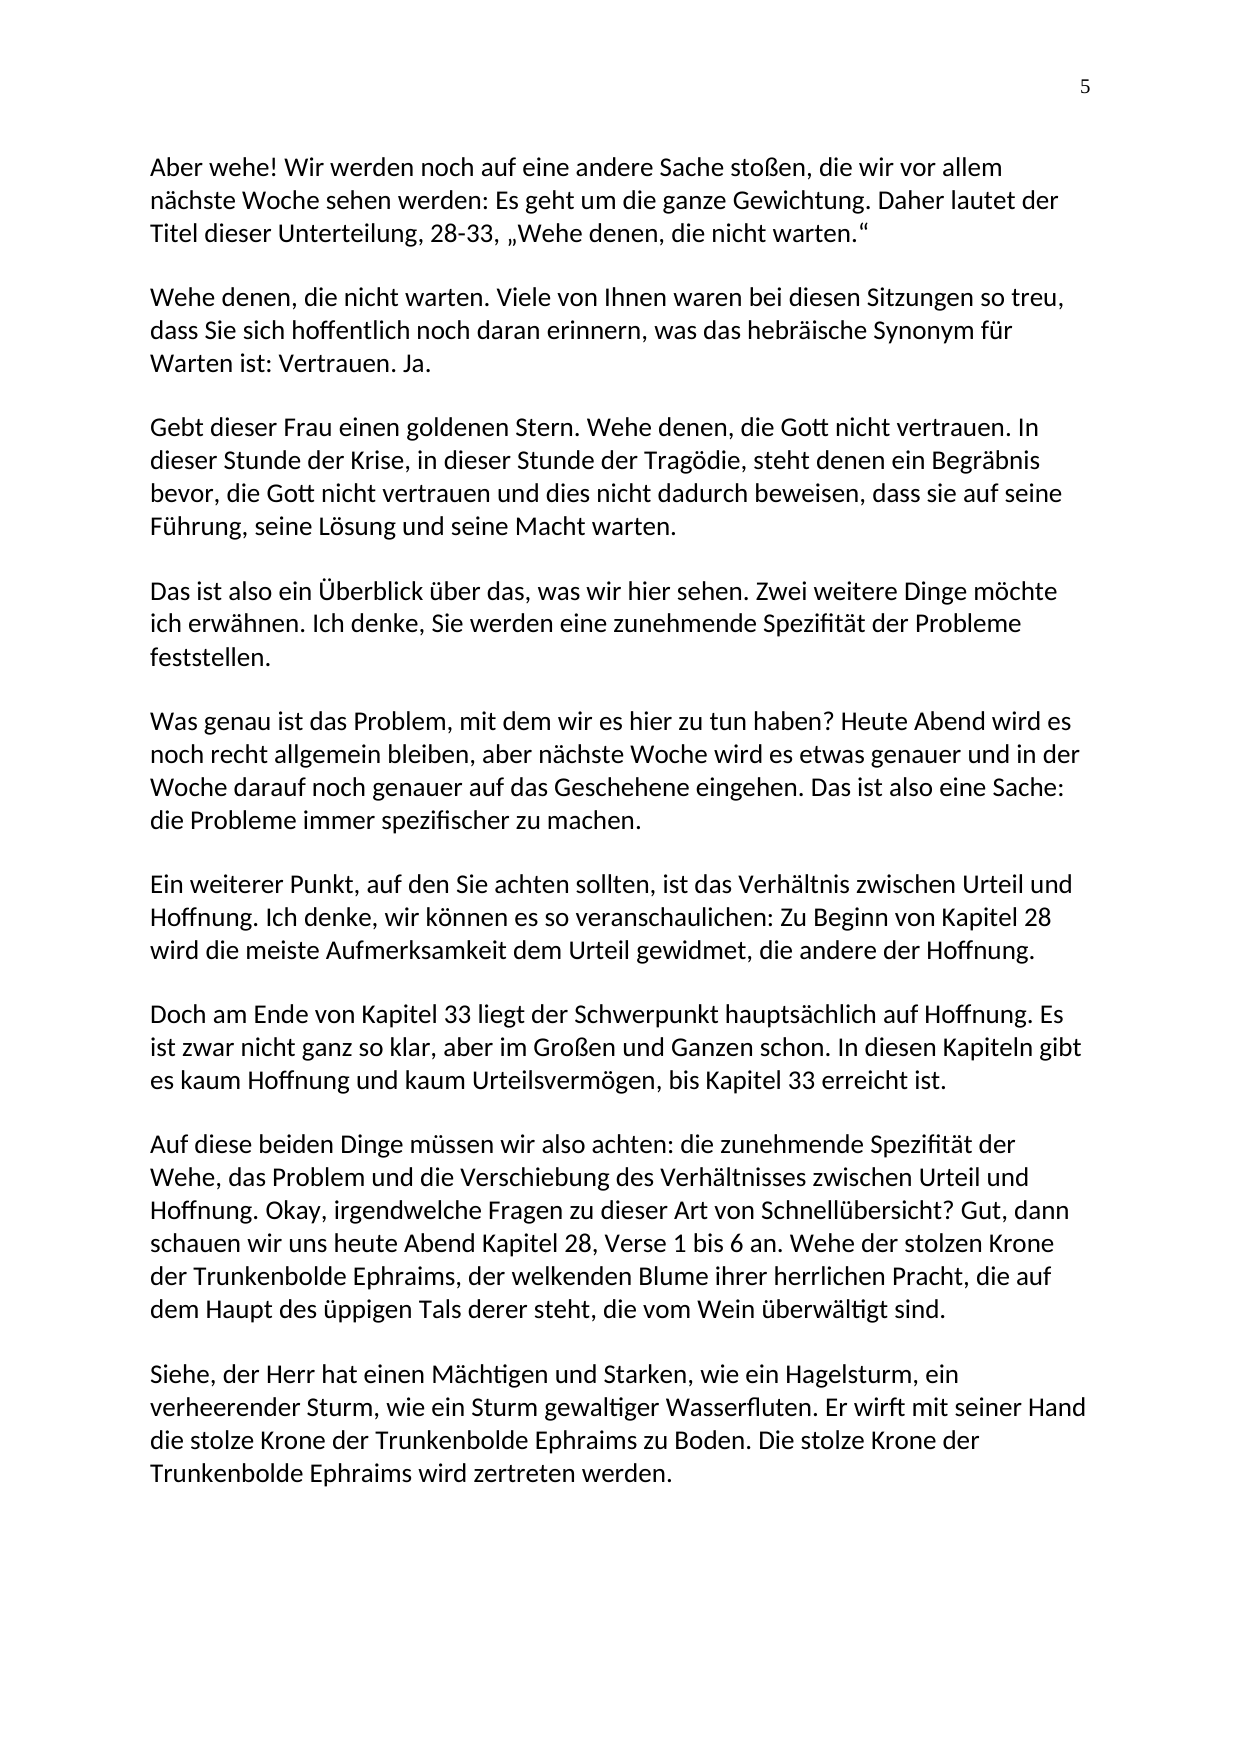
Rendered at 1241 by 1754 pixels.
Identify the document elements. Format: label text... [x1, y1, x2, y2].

text Ein weiterer Punkt, auf den Sie achten sollten, ist das Verhältnis zwischen Urteil und Hoffnung. Ich denke, wir können es so veranschaulichen: Zu Beginn von Kapitel 28 wird die meiste Aufmerksamkeit dem Urteil gewidmet, die andere der Hoffnung. [150, 867, 1090, 966]
text Gebt dieser Frau einen goldenen Stern. Wehe denen, die Gott nicht vertrauen. In dieser Stunde der Krise, in dieser Stunde der Tragödie, steht denen ein Begräbnis bevor, die Gott nicht vertrauen und dies nicht dadurch beweisen, dass sie auf seine Führung, seine Lösung und seine Macht warten. [150, 410, 1090, 542]
text Was genau ist das Problem, mit dem wir es hier zu tun haben? Heute Abend wird es noch recht allgemein bleiben, aber nächste Woche wird es etwas genauer und in der Woche darauf noch genauer auf das Geschehene eingehen. Das ist also eine Sache: die Probleme immer spezifischer zu machen. [150, 704, 1090, 836]
text Wehe denen, die nicht warten. Viele von Ihnen waren bei diesen Sitzungen so treu, dass Sie sich hoffentlich noch daran erinnern, was das hebräische Synonym für Warten ist: Vertrauen. Ja. [150, 280, 1090, 379]
text Das ist also ein Überblick über das, was wir hier sehen. Zwei weitere Dinge möchte ich erwähnen. Ich denke, Sie werden eine zunehmende Spezifität der Probleme feststellen. [150, 574, 1090, 673]
text Siehe, der Herr hat einen Mächtigen und Starken, wie ein Hagelsturm, ein verheerender Sturm, wie ein Sturm gewaltiger Wasserfluten. Er wirft mit seiner Hand die stolze Krone der Trunkenbolde Ephraims zu Boden. Die stolze Krone der Trunkenbolde Ephraims wird zertreten werden. [150, 1357, 1090, 1489]
text Auf diese beiden Dinge müssen wir also achten: die zunehmende Spezifität der Wehe, das Problem und die Verschiebung des Verhältnisses zwischen Urteil und Hoffnung. Okay, irgendwelche Fragen zu dieser Art von Schnellübersicht? Gut, dann schauen wir uns heute Abend Kapitel 28, Verse 1 bis 6 an. Wehe der stolzen Krone der Trunkenbolde Ephraims, der welkenden Blume ihrer herrlichen Pracht, die auf dem Haupt des üppigen Tals derer steht, die vom Wein überwältigt sind. [150, 1127, 1090, 1326]
text Aber wehe! Wir werden noch auf eine andere Sache stoßen, die wir vor allem nächste Woche sehen werden: Es geht um die ganze Gewichtung. Daher lautet der Titel dieser Unterteilung, 28-33, „Wehe denen, die nicht warten.“ [150, 150, 1090, 249]
text Doch am Ende von Kapitel 33 liegt der Schwerpunkt hauptsächlich auf Hoffnung. Es ist zwar nicht ganz so klar, aber im Großen und Ganzen schon. In diesen Kapiteln gibt es kaum Hoffnung und kaum Urteilsvermögen, bis Kapitel 33 erreicht ist. [150, 997, 1090, 1096]
